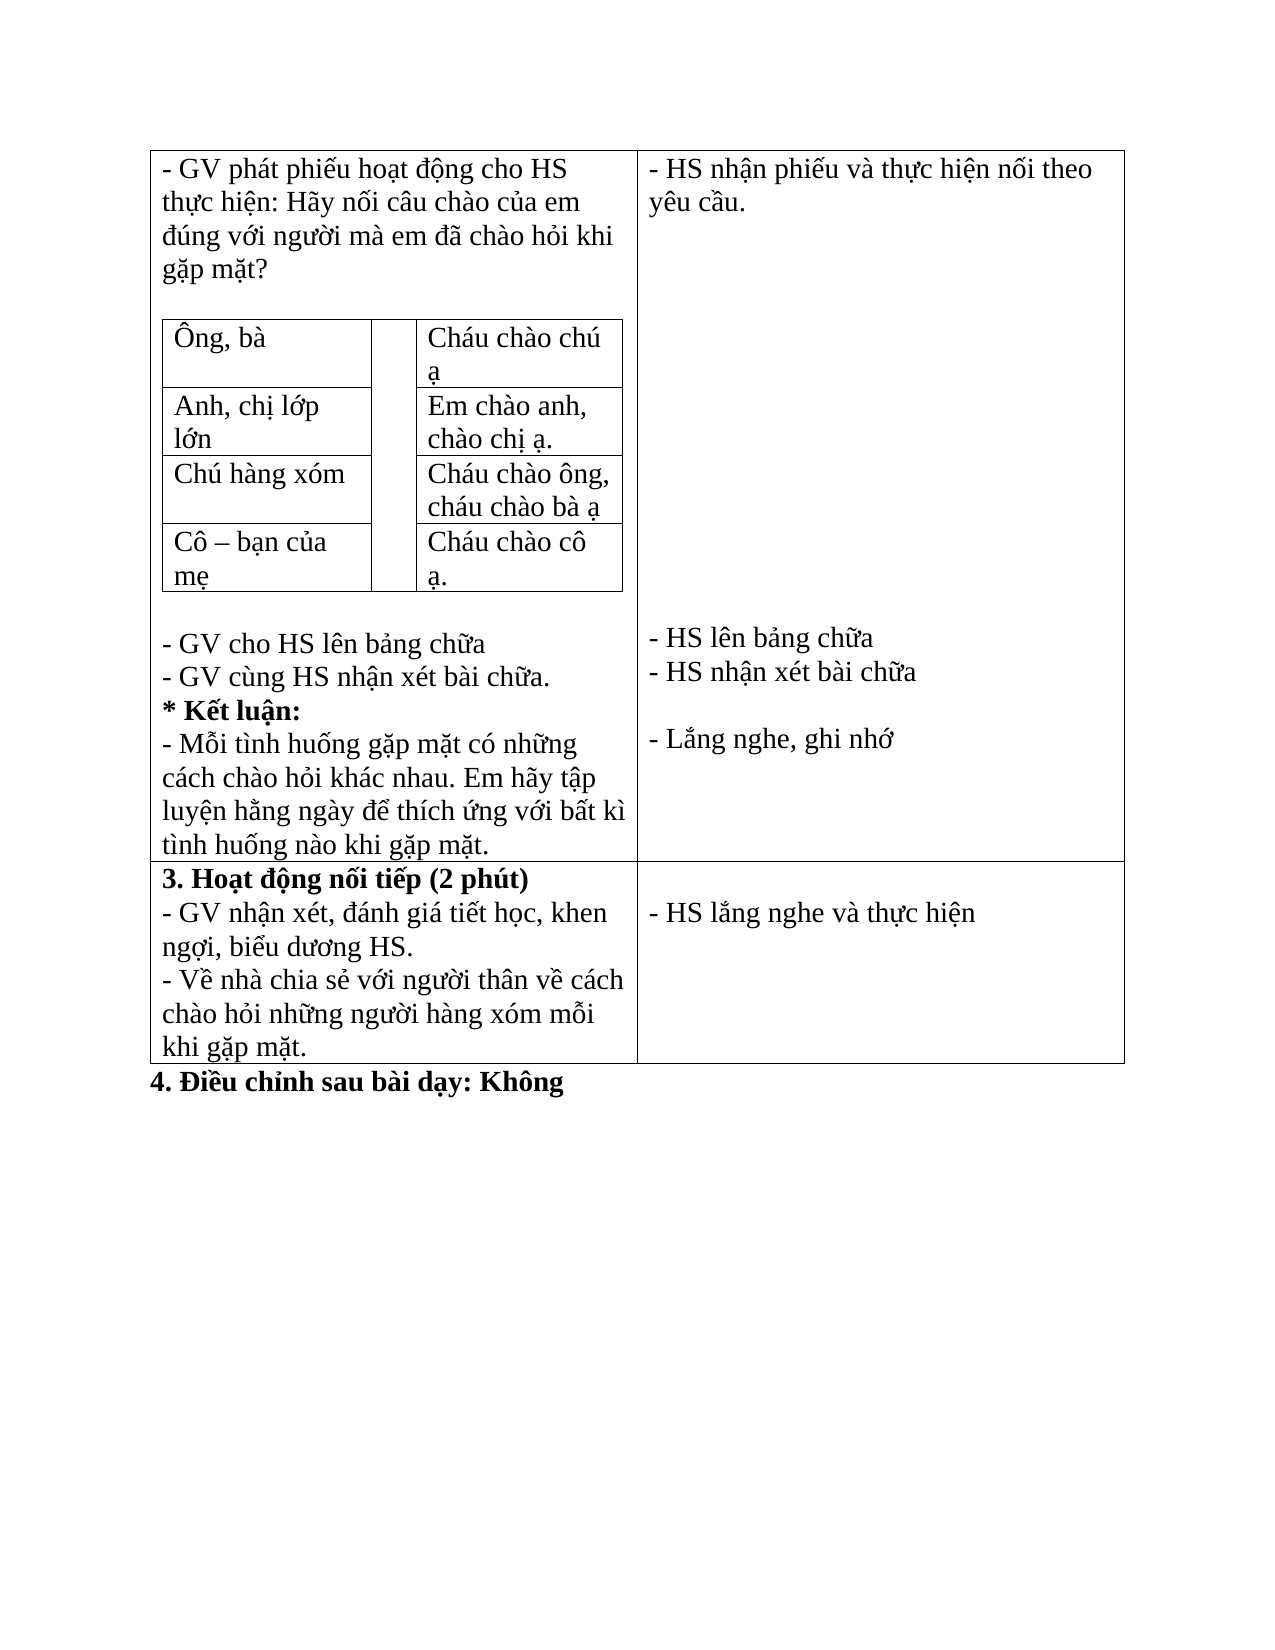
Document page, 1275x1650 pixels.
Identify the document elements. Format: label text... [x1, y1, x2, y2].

text 4. Điều chỉnh sau bài dạy: Không [150, 1064, 1125, 1097]
table_cell - HS lắng nghe và thực hiện [638, 862, 1124, 1063]
table_cell 3. Hoạt động nối tiếp (2 phút) - GV nhận xét, đánh giá tiết học, khen ngợi, biểu dương HS. - Về nhà chia sẻ với người thân về cách chào hỏi những người hàng xóm mỗi khi gặp mặt. [151, 862, 637, 1063]
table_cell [151, 151, 637, 861]
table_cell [638, 151, 1124, 861]
